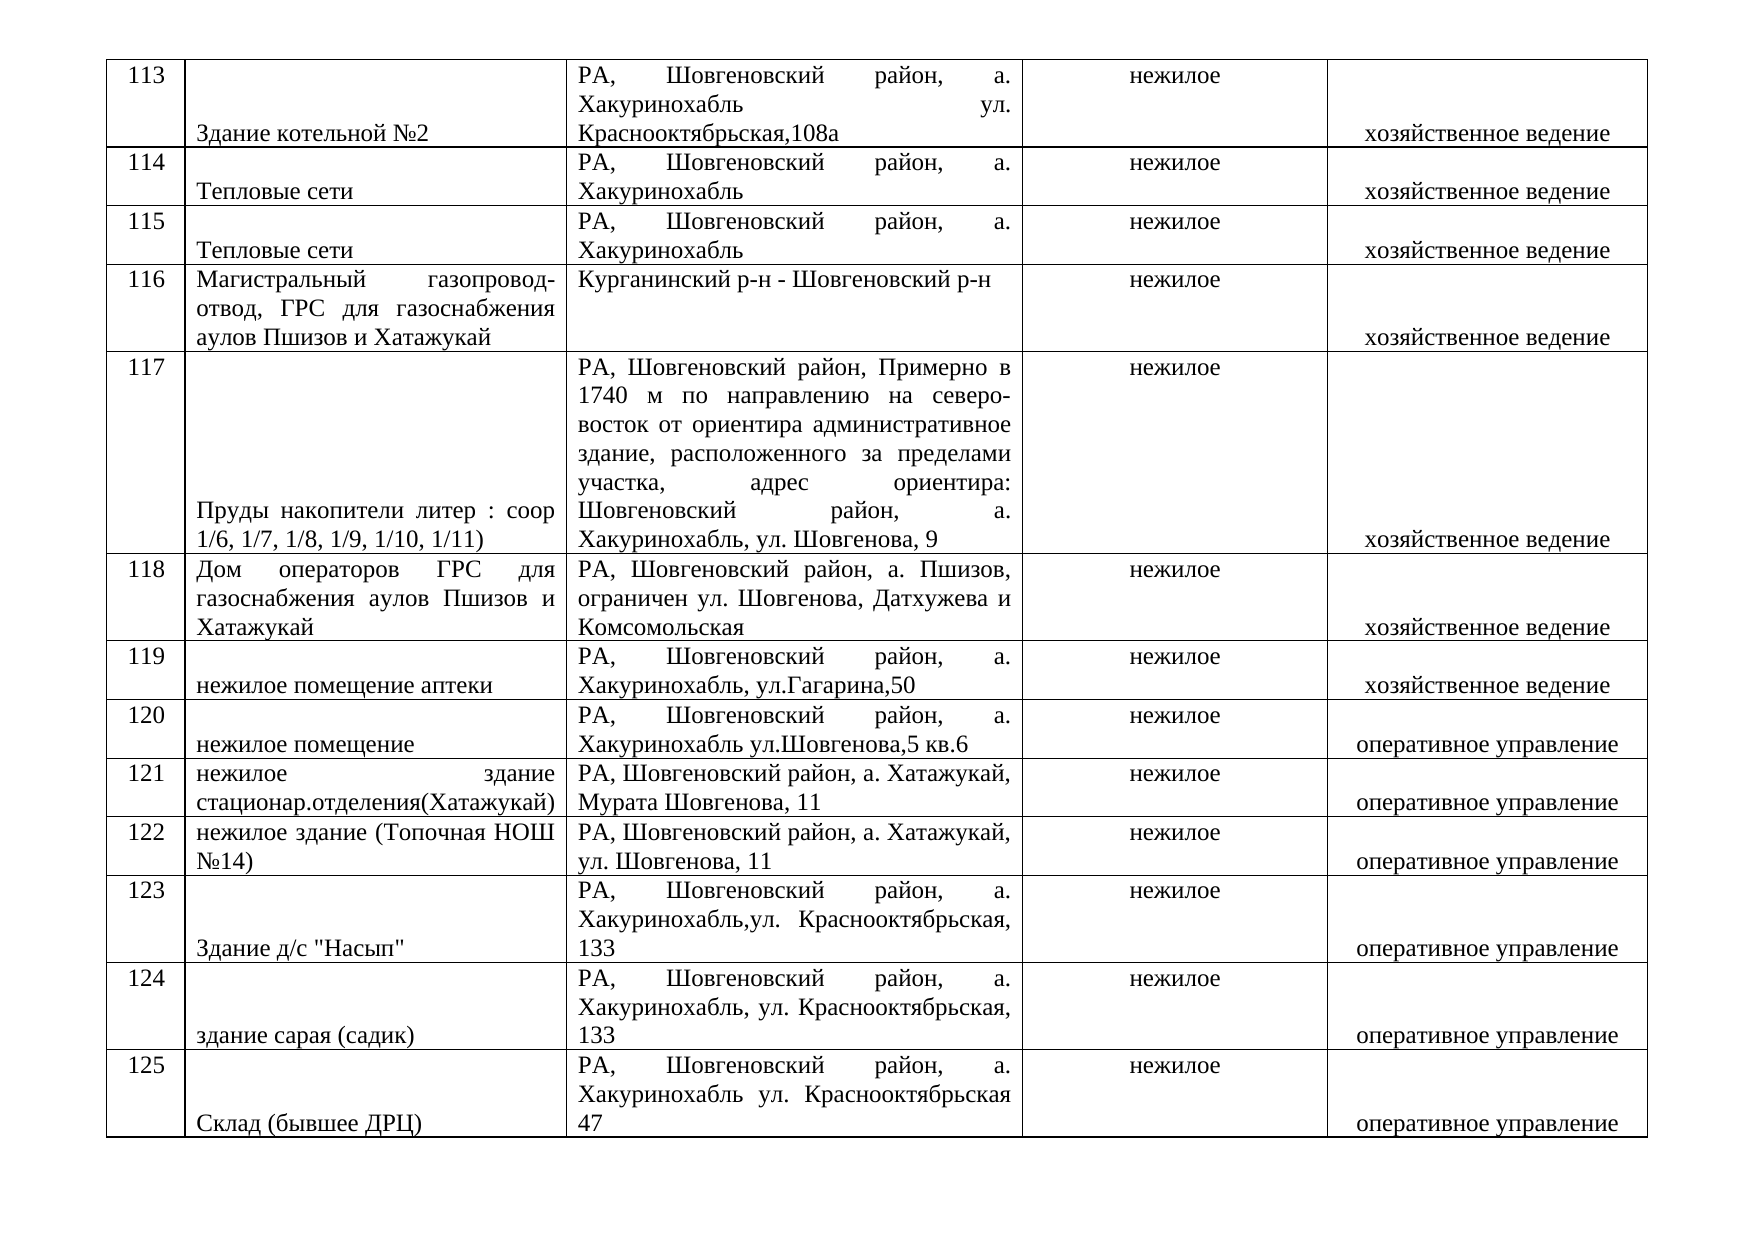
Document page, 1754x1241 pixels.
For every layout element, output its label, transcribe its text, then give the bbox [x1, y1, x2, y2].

table_cell Здание котельной №2 [186, 60, 566, 146]
table_cell нежилое [1023, 60, 1327, 146]
table_cell Пруды накопители литер : соор 1/6, 1/7, 1/8, 1/9, 1/10, 1/11) [186, 352, 566, 553]
table_cell нежилое [1023, 265, 1327, 351]
table_cell Склад (бывшее ДРЦ) [186, 1050, 566, 1136]
table_cell нежилое [1023, 206, 1327, 263]
table_cell РА, Шовгеновский район, а. Хакуринохабль,ул. Краснооктябрьская, 133 [567, 876, 1022, 962]
table_cell хозяйственное ведение [1328, 148, 1647, 205]
table_cell нежилое [1023, 641, 1327, 699]
table_cell РА, Шовгеновский район, а. Пшизов, ограничен ул. Шовгенова, Датхужева и Комсомольская [567, 554, 1022, 640]
table_cell 117 [107, 352, 184, 553]
table_cell нежилое помещение аптеки [186, 641, 566, 699]
table_cell РА, Шовгеновский район, а. Хакуринохабль, ул. Краснооктябрьская, 133 [567, 963, 1022, 1049]
table_cell нежилое [1023, 700, 1327, 757]
table_cell 120 [107, 700, 184, 757]
table_cell нежилое [1023, 352, 1327, 553]
table_cell нежилое [1023, 1050, 1327, 1136]
table_cell оперативное управление [1328, 963, 1647, 1049]
table_cell РА, Шовгеновский район, а. Хатажукай, Мурата Шовгенова, 11 [567, 759, 1022, 816]
table_cell хозяйственное ведение [1328, 352, 1647, 553]
table_cell 122 [107, 817, 184, 874]
table_cell хозяйственное ведение [1328, 206, 1647, 263]
table_cell 119 [107, 641, 184, 699]
table_cell 123 [107, 876, 184, 962]
table_cell хозяйственное ведение [1328, 265, 1647, 351]
table_cell 116 [107, 265, 184, 351]
table_cell хозяйственное ведение [1328, 554, 1647, 640]
table_cell нежилое [1023, 817, 1327, 874]
table_cell РА, Шовгеновский район, а. Хакуринохабль ул. Краснооктябрьская,108а [567, 60, 1022, 146]
table_cell нежилое [1023, 759, 1327, 816]
table_cell нежилое здание стационар.отделения(Хатажукай) [186, 759, 566, 816]
table_cell нежилое здание (Топочная НОШ №14) [186, 817, 566, 874]
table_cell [1328, 60, 1647, 146]
table_cell Курганинский р-н - Шовгеновский р-н [567, 265, 1022, 351]
table_cell нежилое [1023, 963, 1327, 1049]
table_cell 121 [107, 759, 184, 816]
table_cell Здание д/с "Насып" [186, 876, 566, 962]
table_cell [1328, 1050, 1647, 1136]
table_cell 115 [107, 206, 184, 263]
table_cell РА, Шовгеновский район, Примерно в 1740 м по направлению на северо-восток от ориентира административное здание, расположенного за пределами участка, адрес ориентира: Шовгеновский район, а. Хакуринохабль, ул. Шовгенова, 9 [567, 352, 1022, 553]
table_cell РА, Шовгеновский район, а. Хакуринохабль ул.Шовгенова,5 кв.6 [567, 700, 1022, 757]
table_cell Тепловые сети [186, 206, 566, 263]
table_cell нежилое [1023, 554, 1327, 640]
table_cell Тепловые сети [186, 148, 566, 205]
table_cell 118 [107, 554, 184, 640]
table_cell оперативное управление [1328, 817, 1647, 874]
table_cell хозяйственное ведение [1328, 641, 1647, 699]
table_cell нежилое [1023, 148, 1327, 205]
table_cell оперативное управление [1328, 876, 1647, 962]
table_cell 124 [107, 963, 184, 1049]
table_cell здание сарая (садик) [186, 963, 566, 1049]
table_cell РА, Шовгеновский район, а. Хакуринохабль [567, 148, 1022, 205]
table_cell 113 [107, 60, 184, 146]
table_cell оперативное управление [1328, 759, 1647, 816]
table_cell 125 [107, 1050, 184, 1136]
table_cell нежилое помещение [186, 700, 566, 757]
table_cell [567, 1050, 1022, 1136]
table_cell РА, Шовгеновский район, а. Хакуринохабль [567, 206, 1022, 263]
table_cell нежилое [1023, 876, 1327, 962]
table_cell Магистральный газопровод-отвод, ГРС для газоснабжения аулов Пшизов и Хатажукай [186, 265, 566, 351]
table_cell РА, Шовгеновский район, а. Хатажукай, ул. Шовгенова, 11 [567, 817, 1022, 874]
table_cell оперативное управление [1328, 700, 1647, 757]
table_cell РА, Шовгеновский район, а. Хакуринохабль, ул.Гагарина,50 [567, 641, 1022, 699]
table_cell Дом операторов ГРС для газоснабжения аулов Пшизов и Хатажукай [186, 554, 566, 640]
table_cell 114 [107, 148, 184, 205]
